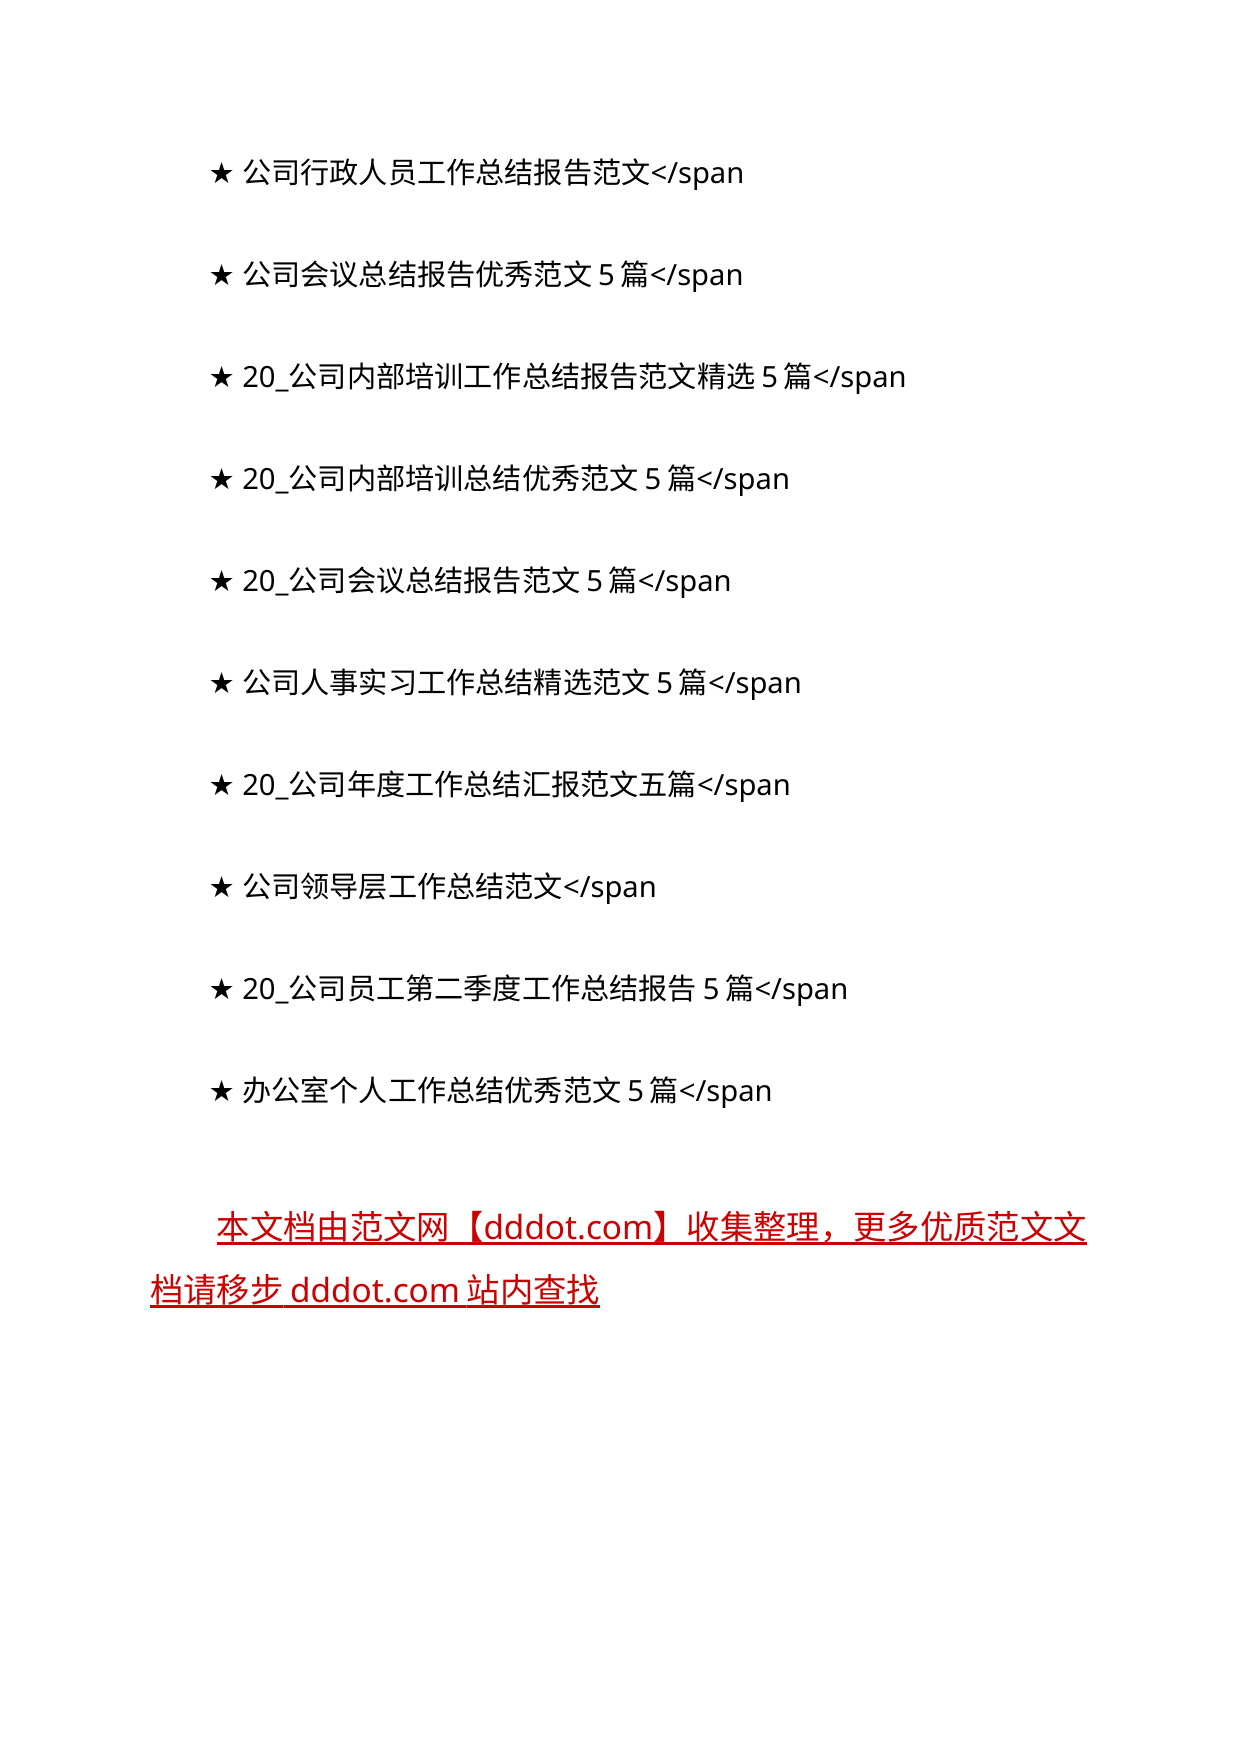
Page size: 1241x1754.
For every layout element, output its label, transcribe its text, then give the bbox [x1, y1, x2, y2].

text ★ 20_公司会议总结报告范文5篇</span [150, 558, 1090, 600]
text ★ 20_公司内部培训工作总结报告范文精选5篇</span [150, 354, 1090, 396]
text ★ 公司领导层工作总结范文</span [150, 864, 1090, 906]
text ★ 公司人事实习工作总结精选范文5篇</span [150, 660, 1090, 702]
text 本文档由范文网【dddot.com】收集整理，更多优质范文文档请移步dddot.com站内查找 [150, 1201, 1090, 1312]
text ★ 公司会议总结报告优秀范文5篇</span [150, 252, 1090, 294]
text ★ 20_公司内部培训总结优秀范文5篇</span [150, 456, 1090, 498]
text ★ 20_公司年度工作总结汇报范文五篇</span [150, 762, 1090, 804]
text ★ 办公室个人工作总结优秀范文5篇</span [150, 1068, 1090, 1110]
text ★ 公司行政人员工作总结报告范文</span [150, 150, 1090, 192]
text ★ 20_公司员工第二季度工作总结报告5篇</span [150, 966, 1090, 1008]
